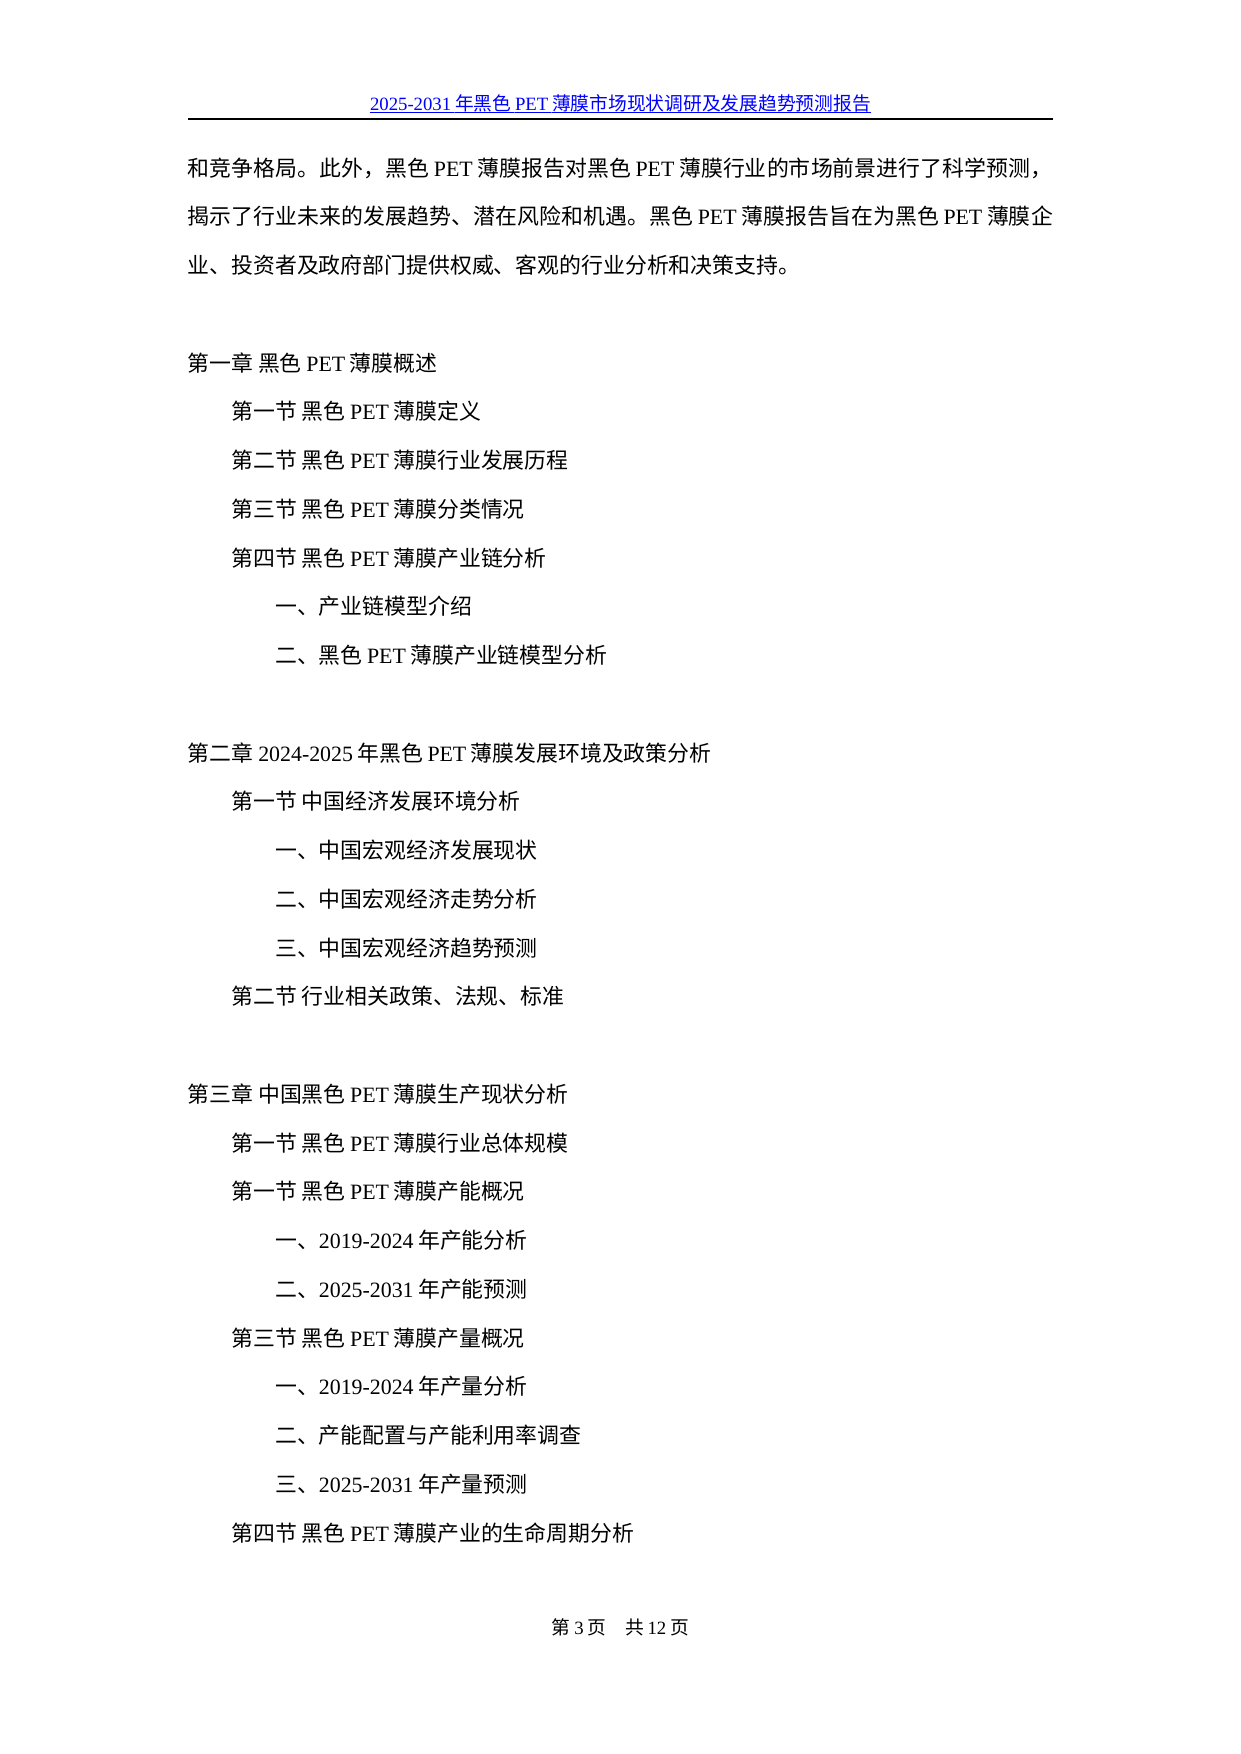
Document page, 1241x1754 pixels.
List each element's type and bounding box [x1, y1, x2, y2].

text [187, 150, 1053, 1548]
